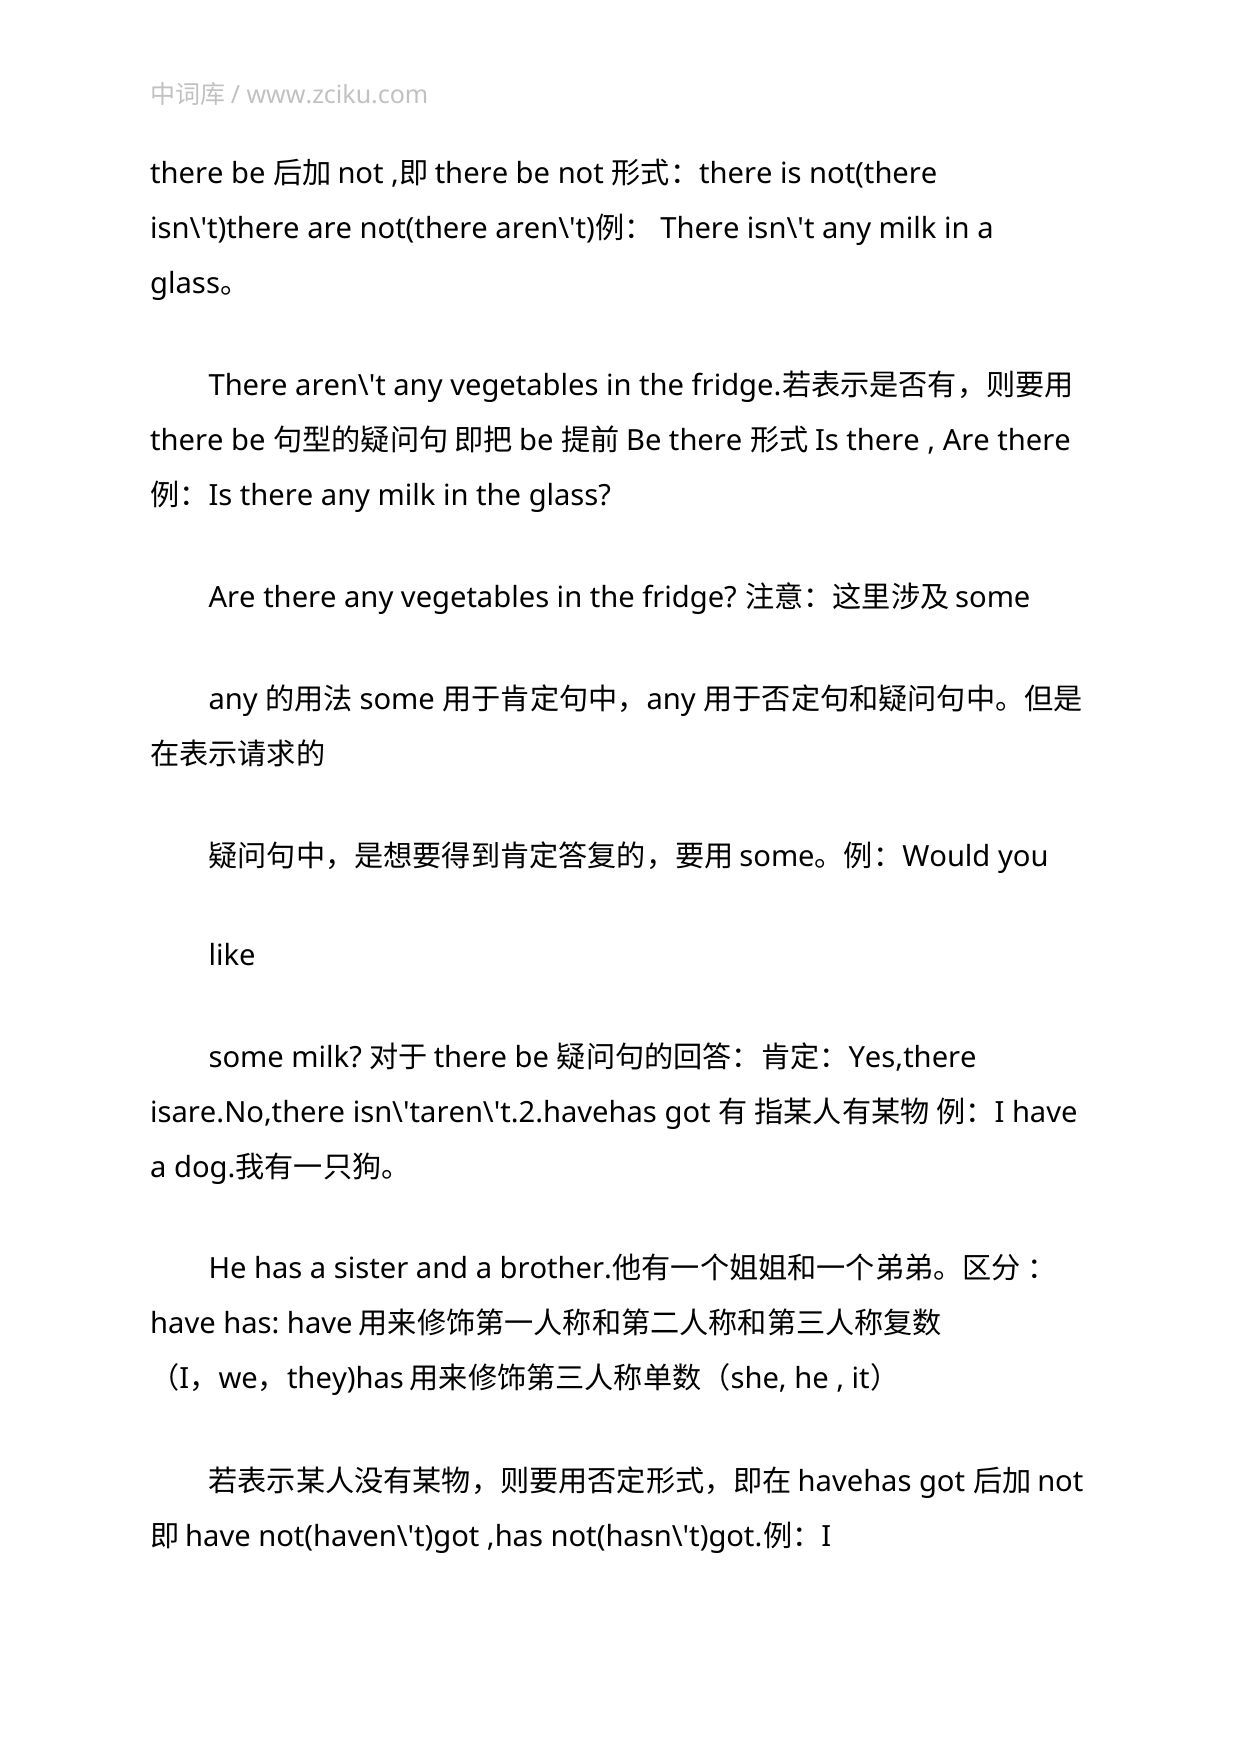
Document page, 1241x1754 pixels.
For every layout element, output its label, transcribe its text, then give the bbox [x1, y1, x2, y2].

text He has a sister and a brother.他有一个姐姐和一个弟弟。区分 ：have has: have用来修饰第一人称和第二人称和第三人称复数（I，we，they)has用来修饰第三人称单数（she, he , it） [150, 1245, 1090, 1397]
text some milk? 对于there be 疑问句的回答：肯定：Yes,there isare.No,there isn\'taren\'t.2.havehas got 有 指某人有某物 例：I have a dog.我有一只狗。 [150, 1033, 1090, 1186]
text Are there any vegetables in the fridge? 注意：这里涉及some [150, 574, 1090, 616]
text any 的用法 some 用于肯定句中，any 用于否定句和疑问句中。但是在表示请求的 [150, 676, 1090, 773]
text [150, 150, 1090, 302]
text There aren\'t any vegetables in the fridge.若表示是否有，则要用 there be 句型的疑问句 即把be 提前 Be there 形式 Is there , Are there 例：Is there any milk in the glass? [150, 362, 1090, 514]
text 若表示某人没有某物，则要用否定形式，即在havehas got 后加not 即have not(haven\'t)got ,has not(hasn\'t)got.例：I [150, 1457, 1090, 1554]
text like [150, 935, 1090, 974]
text 疑问句中，是想要得到肯定答复的，要用some。例：Would you [150, 833, 1090, 875]
